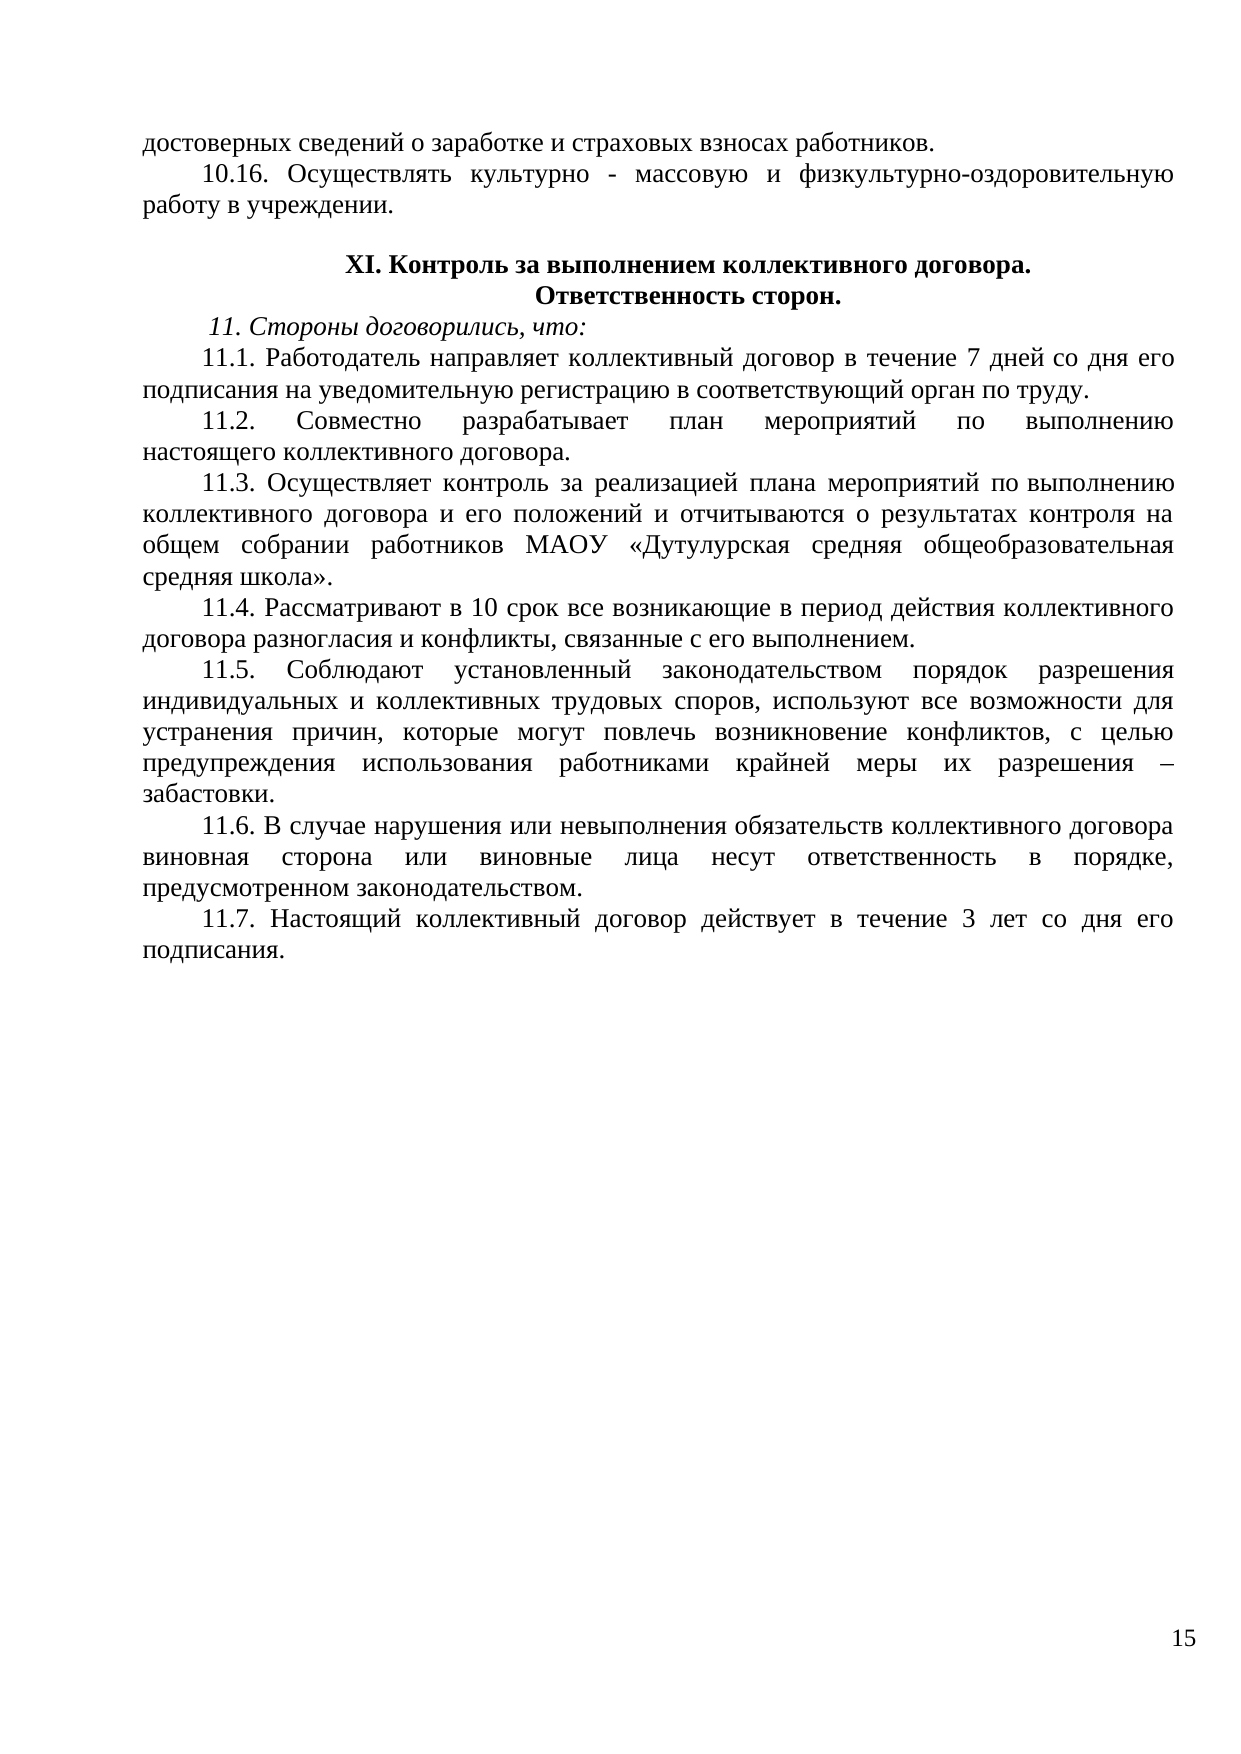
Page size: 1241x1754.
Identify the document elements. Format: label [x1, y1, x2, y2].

table_header [135, 118, 1183, 972]
